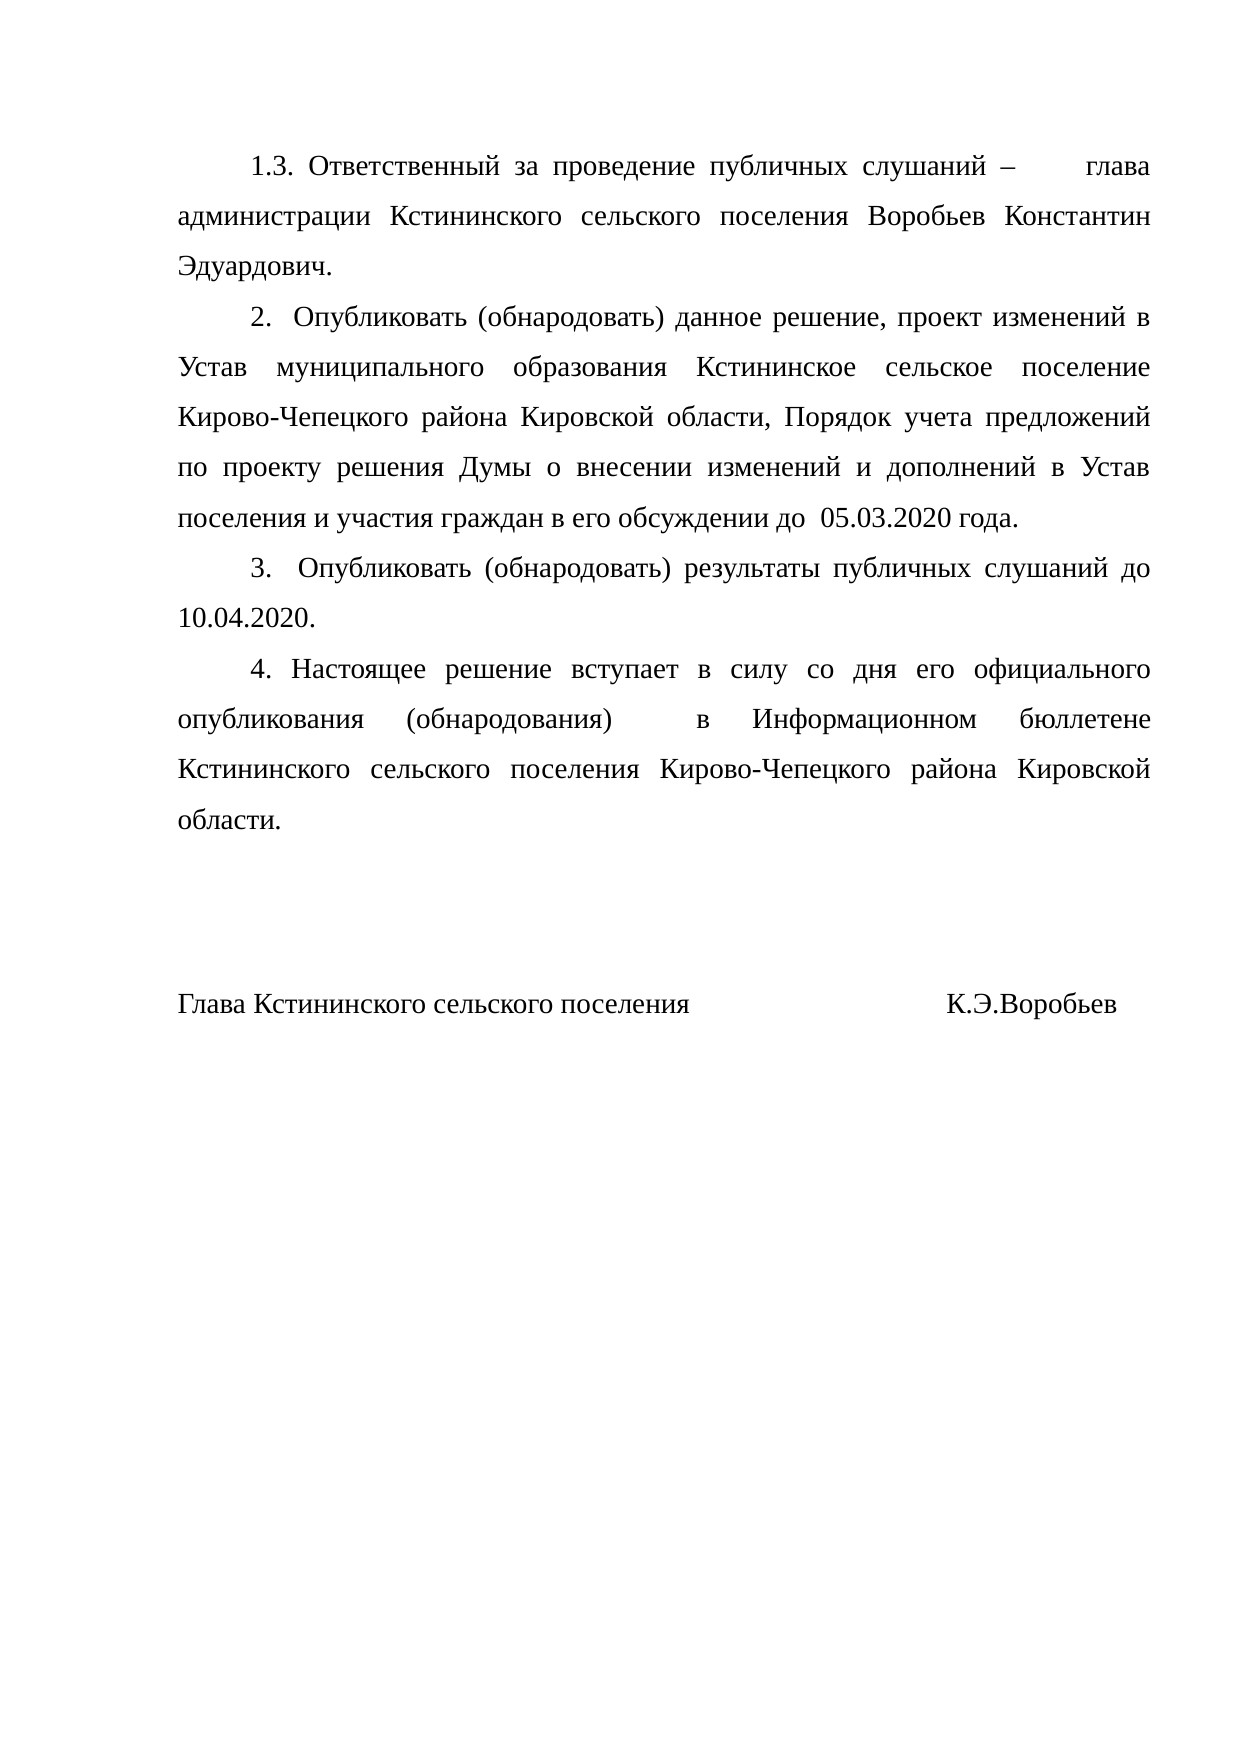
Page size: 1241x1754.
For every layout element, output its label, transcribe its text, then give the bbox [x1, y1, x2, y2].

text Глава Кстининского сельского поселения К.Э.Воробьев [177, 986, 1152, 1020]
text 1.3. Ответственный за проведение публичных слушаний – глава администрации Кстининского сельского поселения Воробьев Константин Эдуардович. [177, 148, 1152, 282]
text 4. Настоящее решение вступает в силу со дня его официального опубликования (обнародования) в Информационном бюллетене Кстининского сельского поселения Кирово-Чепецкого района Кировской области. [177, 651, 1152, 835]
text 2. Опубликовать (обнародовать) данное решение, проект изменений в Устав муниципального образования Кстининское сельское поселение Кирово-Чепецкого района Кировской области, Порядок учета предложений по проекту решения Думы о внесении изменений и дополнений в Устав поселения и участия граждан в его обсуждении до 05.03.2020 года. [177, 299, 1152, 533]
text 3. Опубликовать (обнародовать) результаты публичных слушаний до 10.04.2020. [177, 550, 1152, 634]
